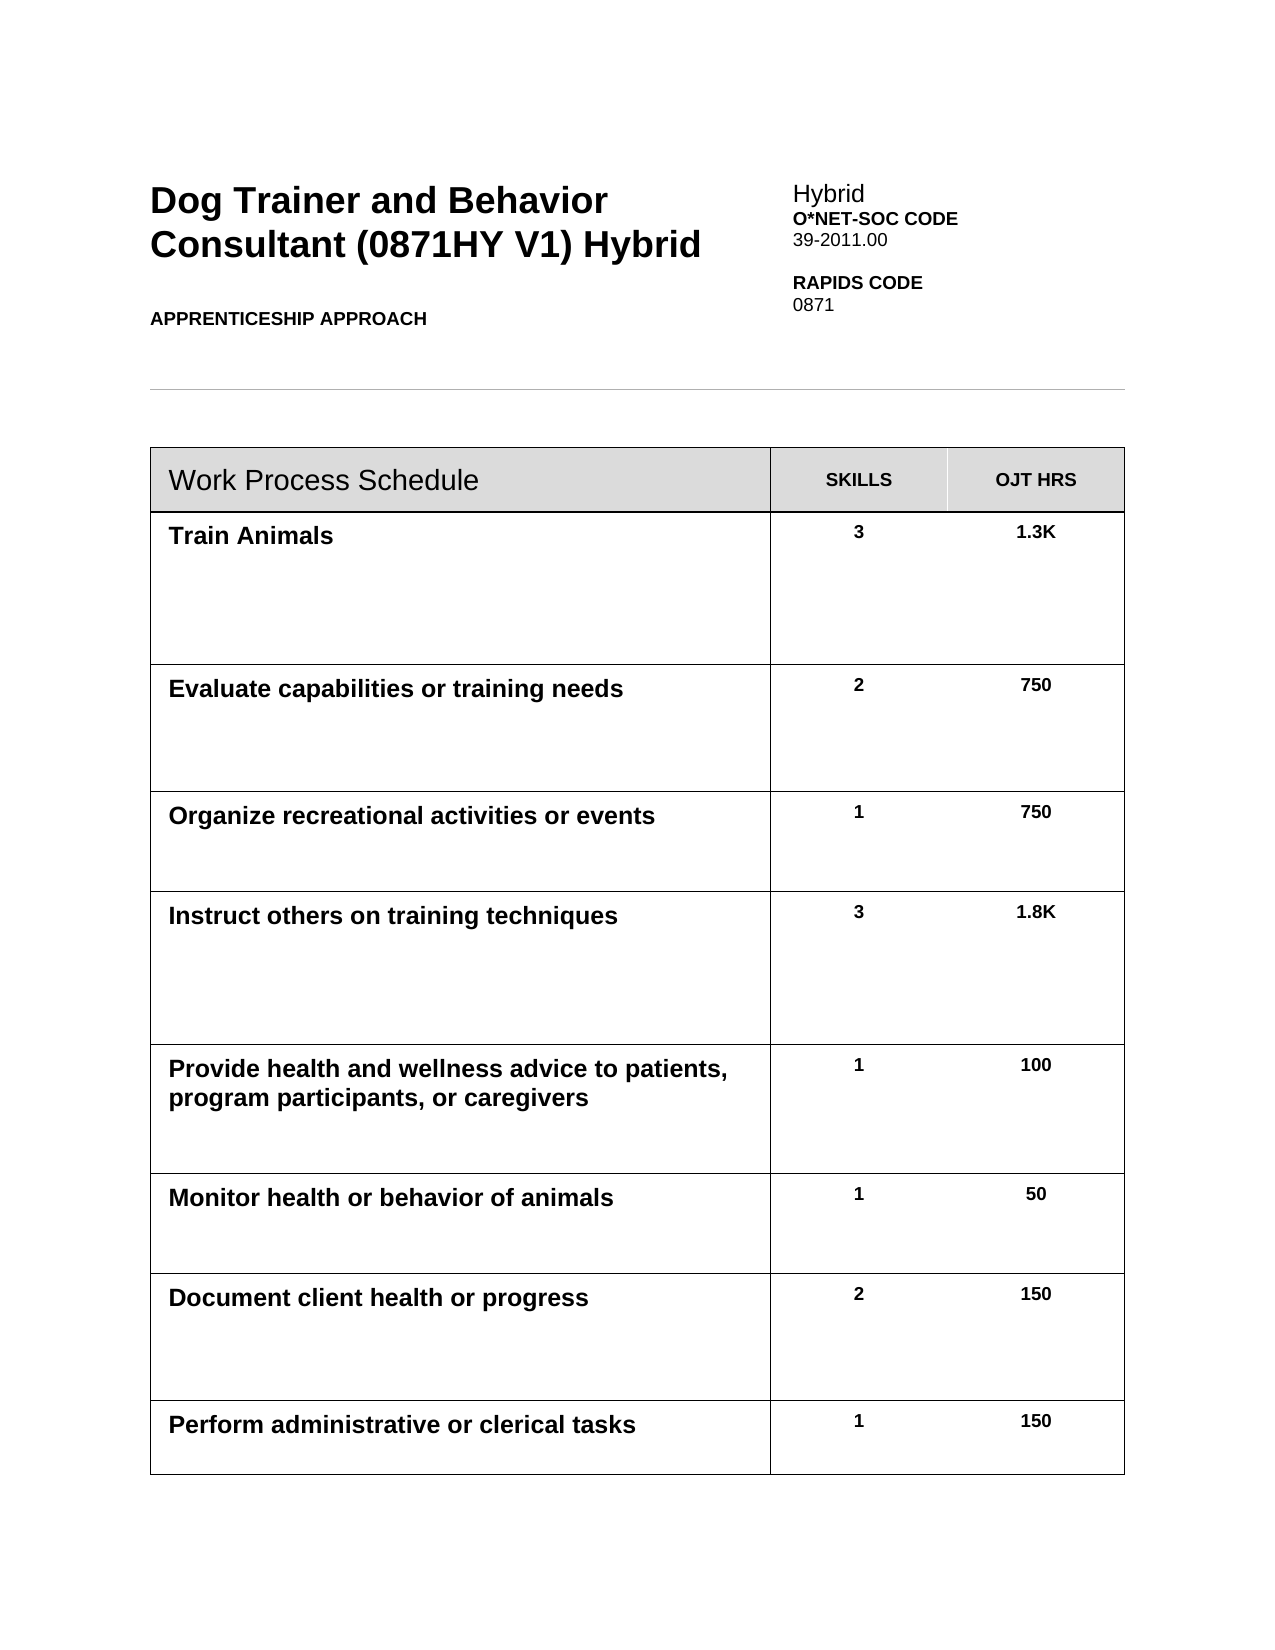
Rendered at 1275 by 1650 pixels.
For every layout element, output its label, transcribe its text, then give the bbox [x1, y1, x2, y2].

table_cell 150 [948, 1274, 1124, 1400]
table_cell 1 [771, 792, 947, 891]
table_cell 150 [948, 1401, 1124, 1474]
text Dog Trainer and Behavior Consultant (0871HY V1) Hybrid [150, 179, 719, 265]
text Hybrid [793, 179, 1125, 207]
table_cell 1 [771, 1045, 947, 1173]
table_cell 50 [948, 1174, 1124, 1273]
table_cell 2 [771, 665, 947, 791]
table_cell Document client health or progress Collect and record animal information, such as weight, size, physical condition, treatments received, medications given, and food intake. Collect and record training progress for clients and dogs. [151, 1274, 770, 1400]
table_cell 1.8K [948, 892, 1124, 1044]
table_cell 750 [948, 792, 1124, 891]
table_cell 750 [948, 665, 1124, 791]
table_cell 100 [948, 1045, 1124, 1173]
text APPRENTICESHIP APPROACH [150, 308, 719, 330]
table_cell Provide health and wellness advice to patients, program participants, or caregivers Advise dog owners on how to care for their dog's mental and physical health. [151, 1045, 770, 1173]
table_cell 1.3K [948, 513, 1124, 664]
table_cell 2 [771, 1274, 947, 1400]
table_cell 3 [771, 892, 947, 1044]
table_header SKILLS [771, 448, 947, 511]
text 39-2011.00 [793, 229, 1125, 251]
table_header OJT HRS [948, 448, 1124, 511]
table_cell 3 [771, 513, 947, 664]
table_cell 1 [771, 1401, 947, 1474]
table_header Work Process Schedule [151, 448, 770, 511]
table_cell Evaluate capabilities or training needs Evaluate animals to determine their temperaments, abilities, or aptitude for training. Evaluate animals for safety, trainability, and ability to perform [151, 665, 770, 791]
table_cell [151, 1401, 770, 1474]
table_cell 1 [771, 1174, 947, 1273]
table_cell Instruct others on training techniques Instruct dog owners in training their dog(s) to perform behaviors on cue. Instruct dog handlers in safe handling techniques. Instruct dog owners in intentionally modifying their dog's undesired behavior(s). [151, 892, 770, 1044]
table_cell Monitor health or behavior of animals Examine and observe animals to detect signs of illness, disease, or injury. [151, 1174, 770, 1273]
text RAPIDS CODE [793, 272, 1125, 294]
text 0871 [793, 294, 1125, 315]
table_cell Organize recreational activities or events Organize or conduct animal-related recreational activities including fundraising events, public training classes, etc. [151, 792, 770, 891]
text O*NET-SOC CODE [793, 207, 1125, 229]
table_cell Train Animals Read, interpret, and respond to domestic canine body language. Teach an animal to perform learned behaviors on cue. Conduct training programs to develop or maintain desired animal behaviors for competition, entertainment, obedience, security, riding, or related purposes. [151, 513, 770, 664]
